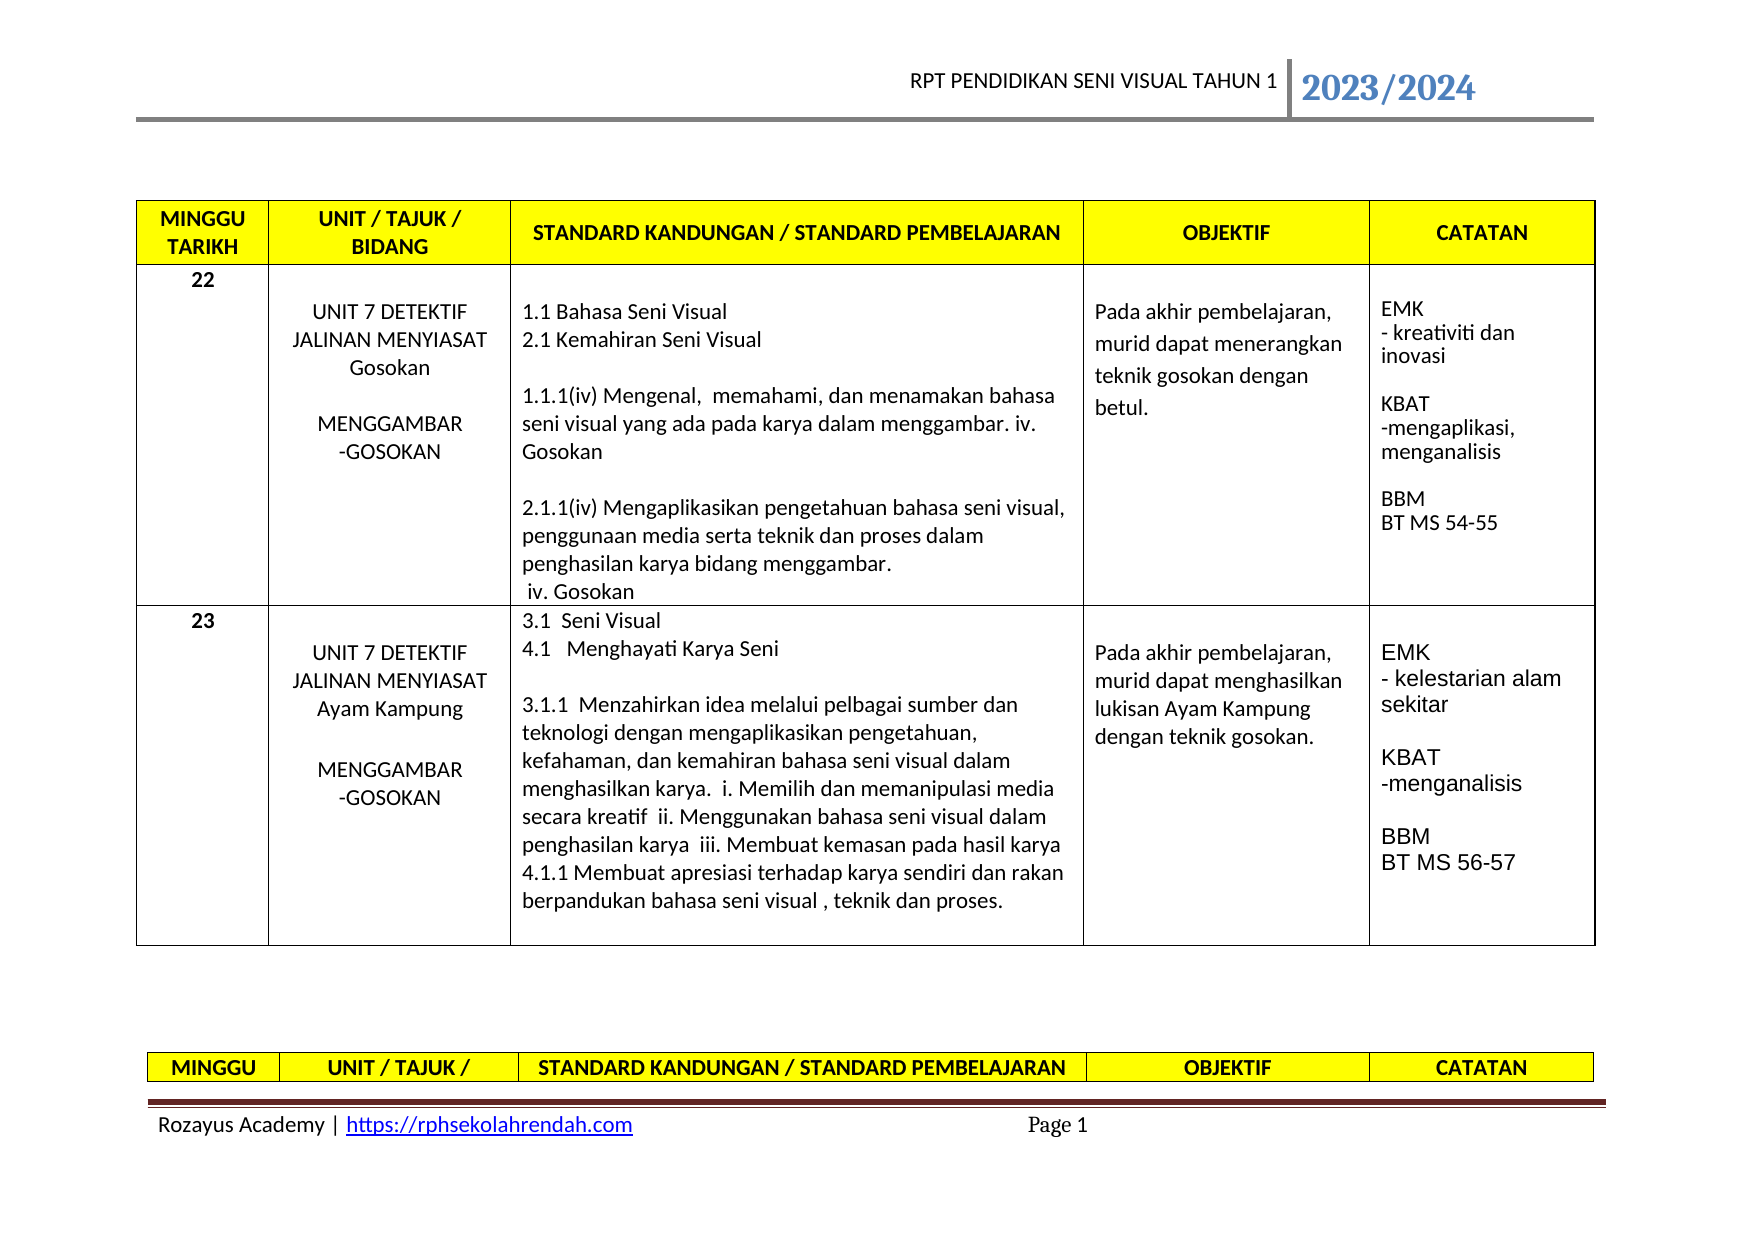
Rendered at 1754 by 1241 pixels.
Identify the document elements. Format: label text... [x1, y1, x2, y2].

table_header MINGGU TARIKH [148, 1053, 279, 1081]
table_cell EMK - kreativiti dan inovasi KBAT -mengaplikasi, menganalisis BBM BT MS 54-55 [1370, 265, 1594, 605]
table_header CATATAN [1370, 201, 1594, 264]
table_cell 23 [137, 606, 268, 945]
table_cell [1084, 606, 1369, 945]
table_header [280, 1053, 518, 1081]
table_header CATATAN [1370, 1053, 1593, 1081]
table_header STANDARD KANDUNGAN / STANDARD PEMBELAJARAN [511, 201, 1083, 264]
table_cell 1.1 Bahasa Seni Visual 2.1 Kemahiran Seni Visual 1.1.1(iv) Mengenal, memahami, dan menamakan bahasa seni visual yang ada pada karya dalam menggambar. iv. Gosokan 2.1.1(iv) Mengaplikasikan pengetahuan bahasa seni visual, penggunaan media serta teknik dan proses dalam penghasilan karya bidang menggambar. iv. Gosokan [511, 265, 1083, 605]
table_header MINGGU TARIKH [137, 201, 268, 264]
table_cell UNIT 7 DETEKTIF JALINAN MENYIASAT Gosokan MENGGAMBAR -GOSOKAN [269, 265, 510, 605]
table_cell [1370, 606, 1594, 945]
table_header OBJEKTIF [1087, 1053, 1369, 1081]
table_cell UNIT 7 DETEKTIF JALINAN MENYIASAT Ayam Kampung MENGGAMBAR -GOSOKAN [269, 606, 510, 945]
table_cell Pada akhir pembelajaran, murid dapat menerangkan teknik gosokan dengan betul. [1084, 265, 1369, 605]
table_cell 22 [137, 265, 268, 605]
table_header OBJEKTIF [1084, 201, 1369, 264]
table_header UNIT / TAJUK / BIDANG [269, 201, 510, 264]
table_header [519, 1053, 1086, 1081]
